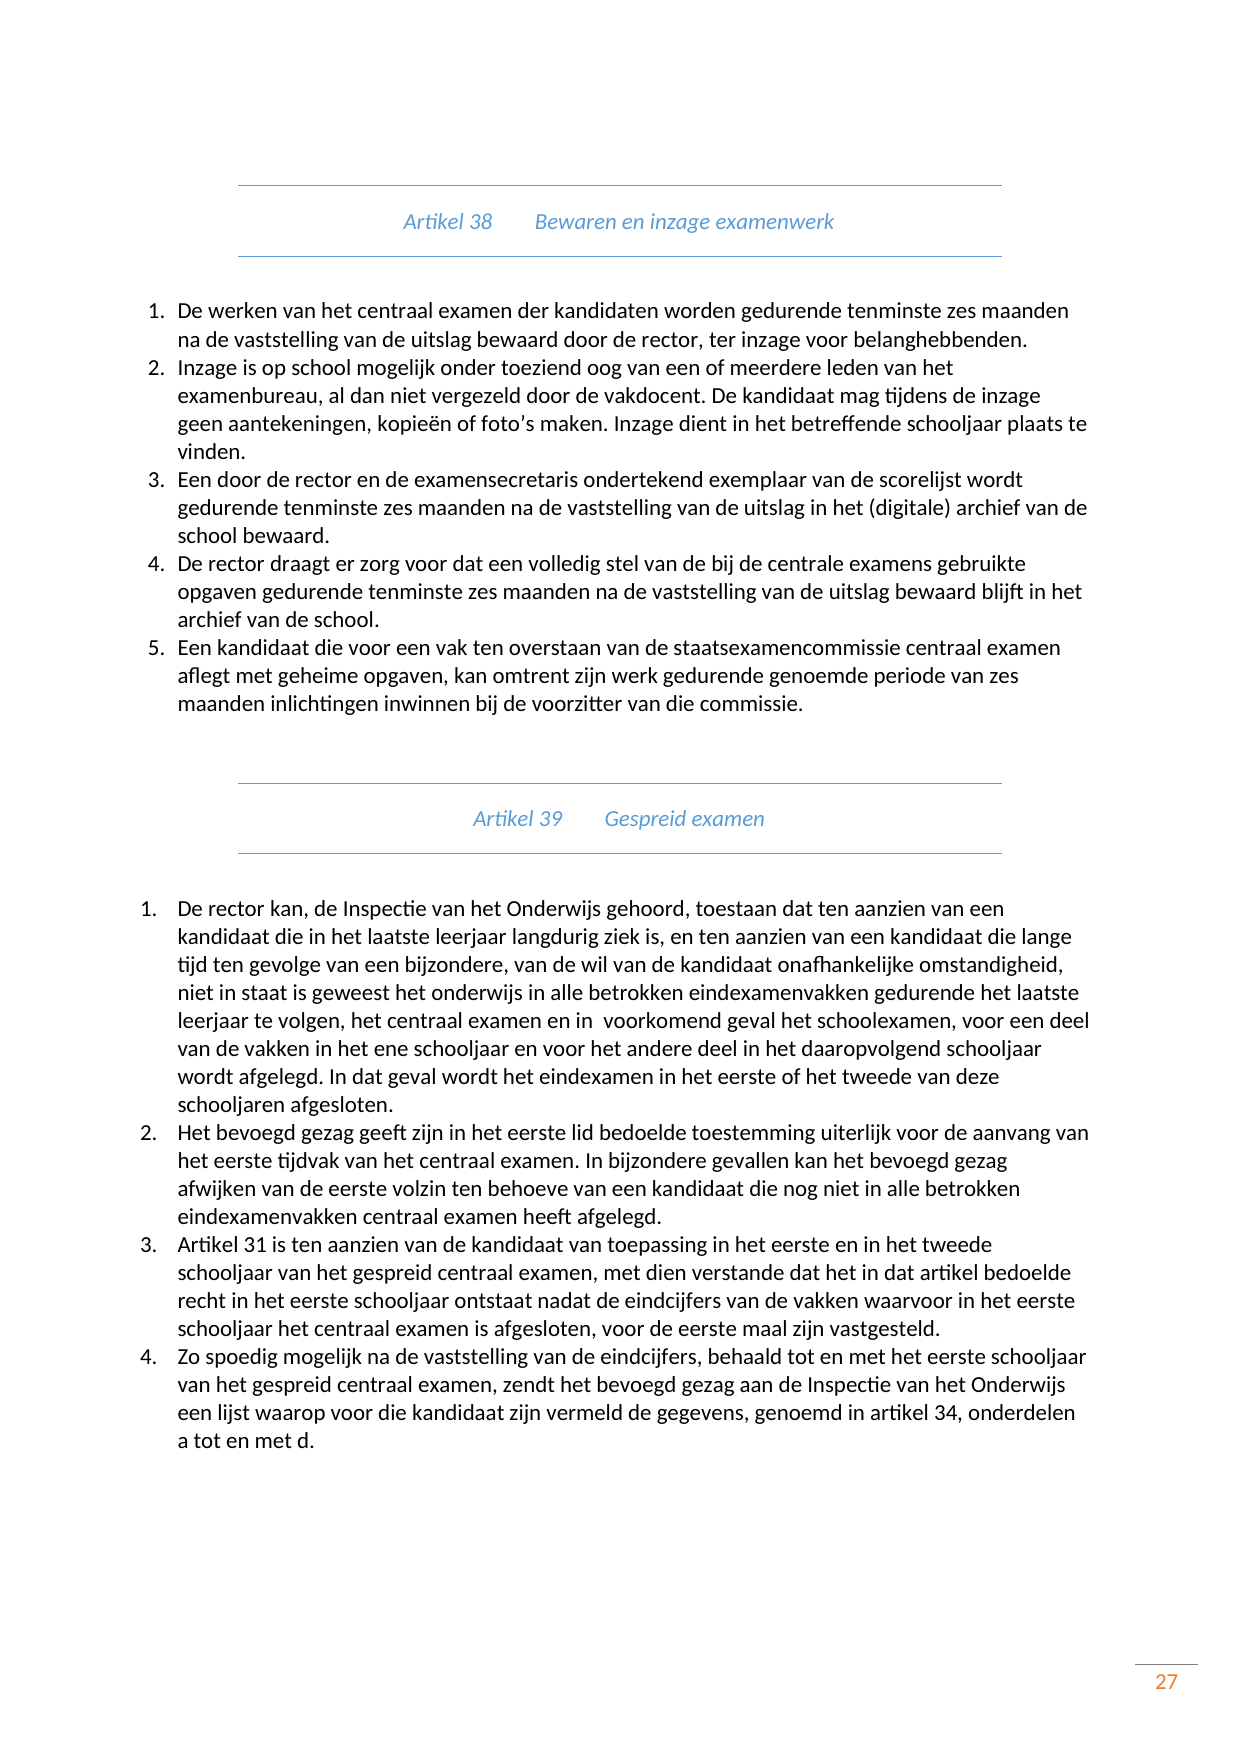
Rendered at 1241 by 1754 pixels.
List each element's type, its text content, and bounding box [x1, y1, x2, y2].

list De werken van het centraal examen der kandidaten worden gedurende tenminste zes maanden na de vaststelling van de uitslag bewaard door de rector, ter inzage voor belanghebbenden. [148, 297, 1092, 353]
subtitle Artikel 38 Bewaren en inzage examenwerk [238, 186, 1002, 256]
list Een door de rector en de examensecretaris ondertekend exemplaar van de scorelijst wordt gedurende tenminste zes maanden na de vaststelling van de uitslag in het (digitale) archief van de school bewaard. [148, 465, 1092, 549]
list Zo spoedig mogelijk na de vaststelling van de eindcijfers, behaald tot en met het eerste schooljaar van het gespreid centraal examen, zendt het bevoegd gezag aan de Inspectie van het Onderwijs een lijst waarop voor die kandidaat zijn vermeld de gegevens, genoemd in artikel 34, onderdelen a tot en met d. [140, 1342, 1092, 1454]
list De rector kan, de Inspectie van het Onderwijs gehoord, toestaan dat ten aanzien van een kandidaat die in het laatste leerjaar langdurig ziek is, en ten aanzien van een kandidaat die lange tijd ten gevolge van een bijzondere, van de wil van de kandidaat onafhankelijke omstandigheid, niet in staat is geweest het onderwijs in alle betrokken eindexamenvakken gedurende het laatste leerjaar te volgen, het centraal examen en in voorkomend geval het schoolexamen, voor een deel van de vakken in het ene schooljaar en voor het andere deel in het daaropvolgend schooljaar wordt afgelegd. In dat geval wordt het eindexamen in het eerste of het tweede van deze schooljaren afgesloten. [140, 894, 1092, 1118]
subtitle Artikel 39 Gespreid examen [238, 784, 1002, 853]
list De rector draagt er zorg voor dat een volledig stel van de bij de centrale examens gebruikte opgaven gedurende tenminste zes maanden na de vaststelling van de uitslag bewaard blijft in het archief van de school. [148, 549, 1092, 633]
list Een kandidaat die voor een vak ten overstaan van de staatsexamencommissie centraal examen aflegt met geheime opgaven, kan omtrent zijn werk gedurende genoemde periode van zes maanden inlichtingen inwinnen bij de voorzitter van die commissie. [148, 633, 1092, 717]
list Inzage is op school mogelijk onder toeziend oog van een of meerdere leden van het examenbureau, al dan niet vergezeld door de vakdocent. De kandidaat mag tijdens de inzage geen aantekeningen, kopieën of foto’s maken. Inzage dient in het betreffende schooljaar plaats te vinden. [148, 353, 1092, 465]
list Het bevoegd gezag geeft zijn in het eerste lid bedoelde toestemming uiterlijk voor de aanvang van het eerste tijdvak van het centraal examen. In bijzondere gevallen kan het bevoegd gezag afwijken van de eerste volzin ten behoeve van een kandidaat die nog niet in alle betrokken eindexamenvakken centraal examen heeft afgelegd. [140, 1118, 1092, 1230]
list Artikel 31 is ten aanzien van de kandidaat van toepassing in het eerste en in het tweede schooljaar van het gespreid centraal examen, met dien verstande dat het in dat artikel bedoelde recht in het eerste schooljaar ontstaat nadat de eindcijfers van de vakken waarvoor in het eerste schooljaar het centraal examen is afgesloten, voor de eerste maal zijn vastgesteld. [140, 1230, 1092, 1342]
